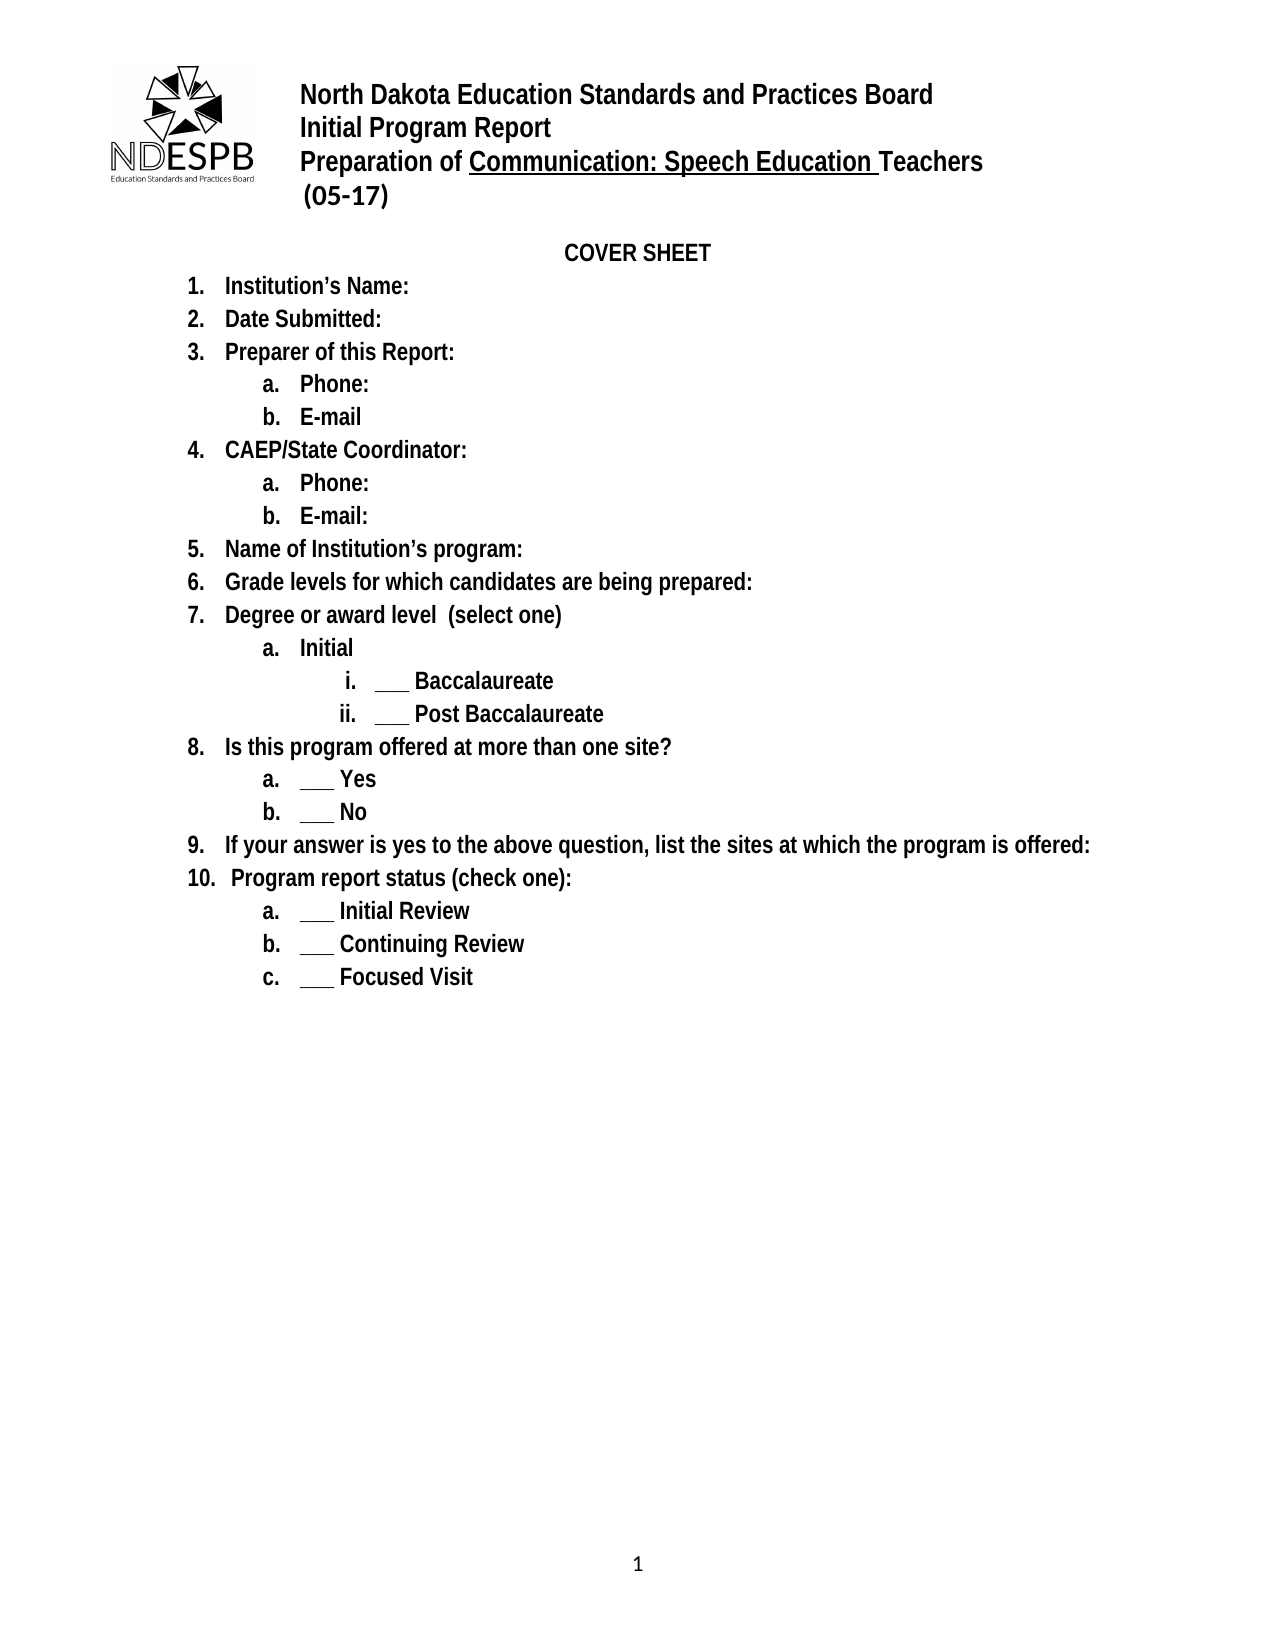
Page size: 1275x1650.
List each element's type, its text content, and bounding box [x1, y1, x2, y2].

list ___ Continuing Review [262, 929, 1125, 958]
list Program report status (check one): [187, 863, 1125, 892]
list Phone: [262, 468, 1125, 497]
list Name of Institution’s program: [187, 534, 1125, 563]
text COVER SHEET [150, 238, 1125, 266]
list E-mail: [262, 501, 1125, 530]
list ___ Yes [262, 764, 1125, 793]
list ___ Post Baccalaureate [356, 698, 1125, 727]
list ___ No [262, 797, 1125, 826]
list Institution’s Name: [187, 271, 1125, 299]
list ___ Initial Review [262, 896, 1125, 925]
picture [110, 63, 258, 186]
list Grade levels for which candidates are being prepared: [187, 567, 1125, 596]
list Degree or award level (select one) [187, 600, 1125, 628]
list Date Submitted: [187, 303, 1125, 332]
list ___ Baccalaureate [356, 666, 1125, 694]
list Initial [262, 633, 1125, 661]
list E-mail [262, 402, 1125, 431]
list Phone: [262, 369, 1125, 398]
list CAEP/State Coordinator: [187, 435, 1125, 464]
list Preparer of this Report: [187, 336, 1125, 365]
list If your answer is yes to the above question, list the sites at which the program is offered: [187, 830, 1125, 859]
list Is this program offered at more than one site? [187, 731, 1125, 760]
list ___ Focused Visit [262, 962, 1125, 991]
